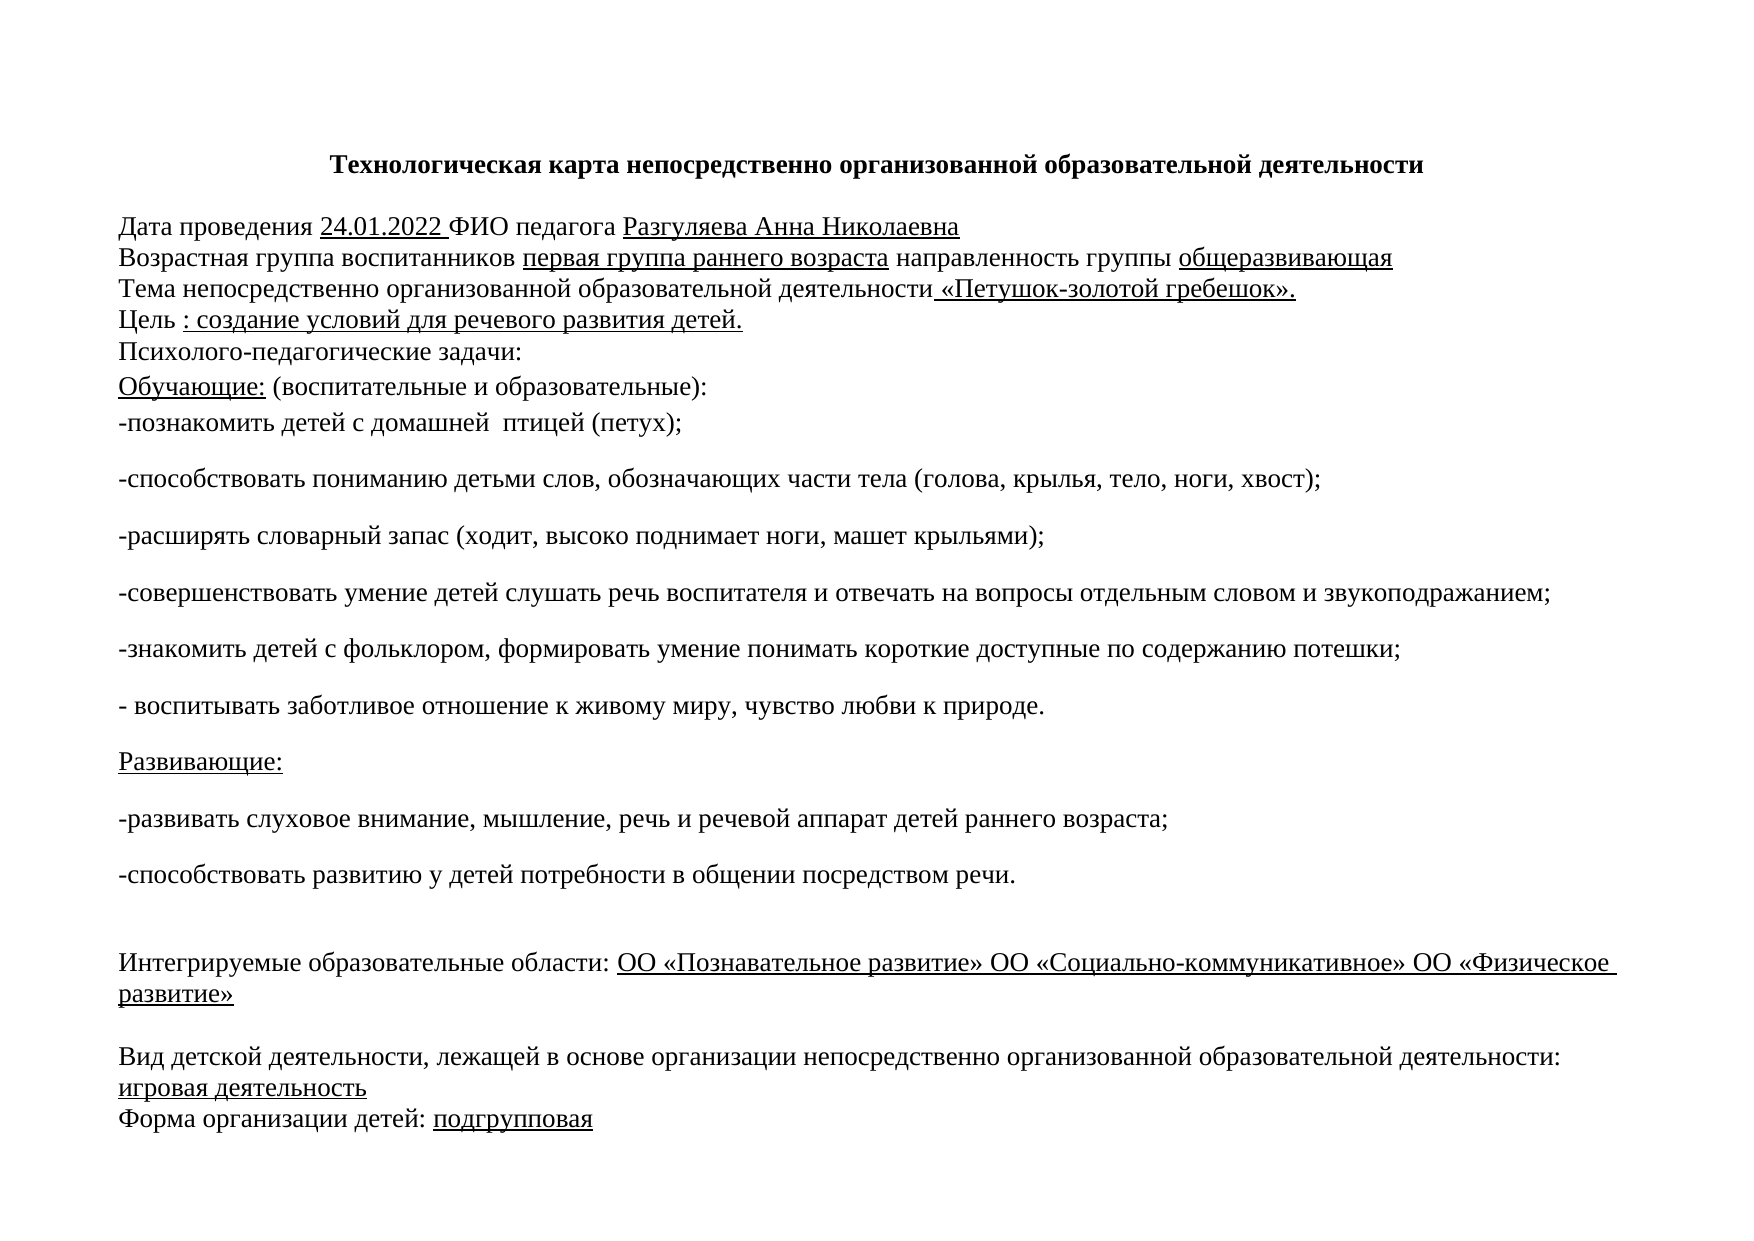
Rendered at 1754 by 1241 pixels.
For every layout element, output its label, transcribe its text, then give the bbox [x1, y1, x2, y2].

text Возрастная группа воспитанников первая группа раннего возраста направленность группы общеразвивающая [118, 241, 1636, 272]
text Психолого-педагогические задачи: [118, 334, 1636, 366]
text -познакомить детей с домашней птицей (петух); [118, 406, 1636, 437]
text -знакомить детей с фольклором, формировать умение понимать короткие доступные по содержанию потешки; [118, 632, 1636, 663]
text -способствовать развитию у детей потребности в общении посредством речи. [118, 858, 1636, 890]
text Дата проведения 24.01.2022 ФИО педагога Разгуляева Анна Николаевна [118, 210, 1636, 241]
text -способствовать пониманию детьми слов, обозначающих части тела (голова, крылья, тело, ноги, хвост); [118, 463, 1636, 494]
title Технологическая карта непосредственно организованной образовательной деятельности [118, 148, 1636, 179]
text Обучающие: (воспитательные и образовательные): [118, 370, 1636, 401]
text Развивающие: [118, 745, 1636, 777]
text Форма организации детей: подгрупповая [118, 1102, 1636, 1133]
text Цель : создание условий для речевого развития детей. [118, 303, 1636, 334]
text -совершенствовать умение детей слушать речь воспитателя и отвечать на вопросы отдельным словом и звукоподражанием; [118, 576, 1636, 607]
text Вид детской деятельности, лежащей в основе организации непосредственно организованной образовательной деятельности: игровая деятельность [118, 1040, 1636, 1102]
text -расширять словарный запас (ходит, высоко поднимает ноги, машет крыльями); [118, 519, 1636, 550]
text Интегрируемые образовательные области: ОО «Познавательное развитие» ОО «Социально-коммуникативное» ОО «Физическое развитие» [118, 946, 1636, 1008]
text Тема непосредственно организованной образовательной деятельности «Петушок-золотой гребешок». [118, 272, 1636, 303]
text - воспитывать заботливое отношение к живому миру, чувство любви к природе. [118, 689, 1636, 720]
text -развивать слуховое внимание, мышление, речь и речевой аппарат детей раннего возраста; [118, 802, 1636, 833]
